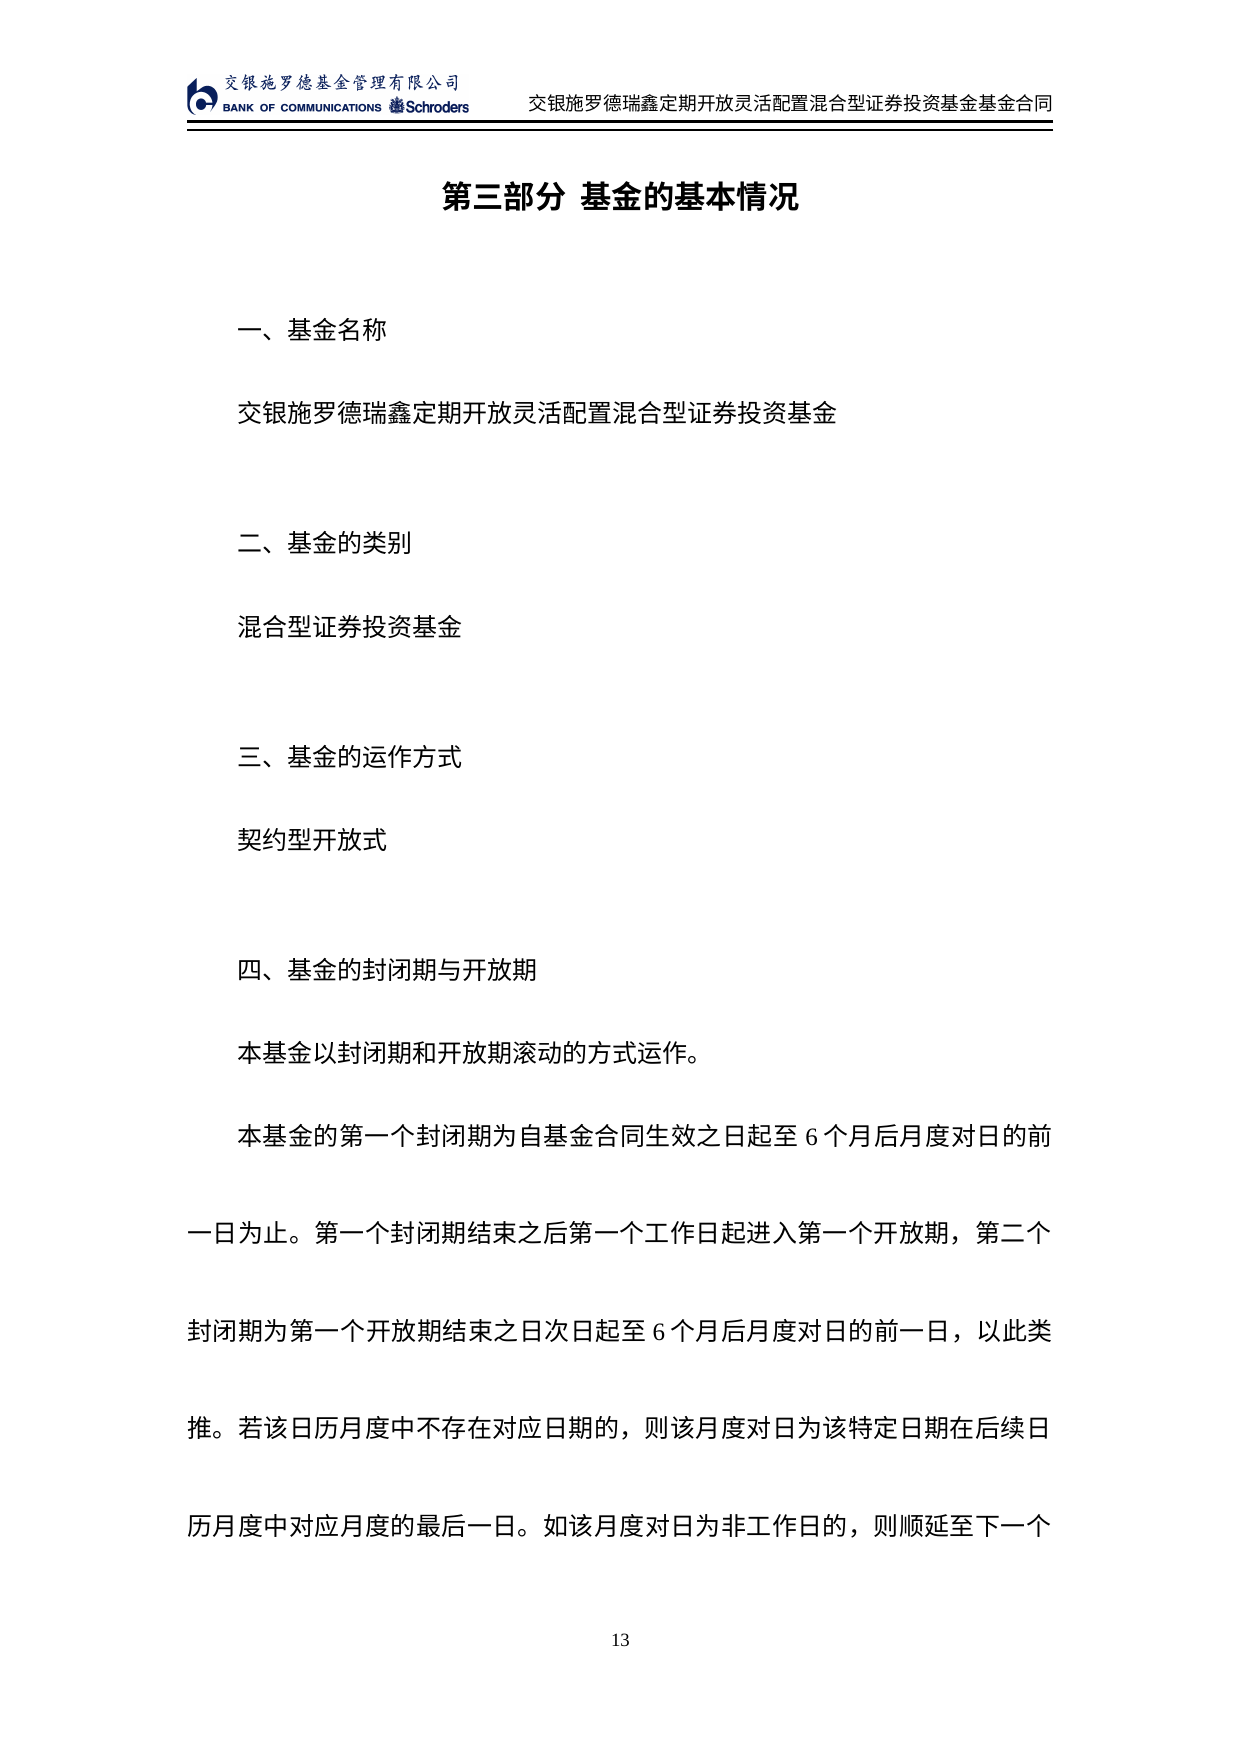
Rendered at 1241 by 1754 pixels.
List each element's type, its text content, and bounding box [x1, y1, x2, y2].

text 二、基金的类别 [187, 509, 1053, 574]
subtitle 第三部分 基金的基本情况 [187, 162, 1053, 227]
text 三、基金的运作方式 [187, 723, 1053, 788]
text 一、基金名称 [187, 296, 1053, 361]
text 契约型开放式 [187, 806, 1053, 871]
text 本基金以封闭期和开放期滚动的方式运作。 [187, 1019, 1053, 1084]
text 交银施罗德瑞鑫定期开放灵活配置混合型证券投资基金 [187, 379, 1053, 444]
picture [187, 74, 469, 115]
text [187, 1102, 1053, 1557]
text 混合型证券投资基金 [187, 593, 1053, 658]
text 四、基金的封闭期与开放期 [187, 936, 1053, 1001]
